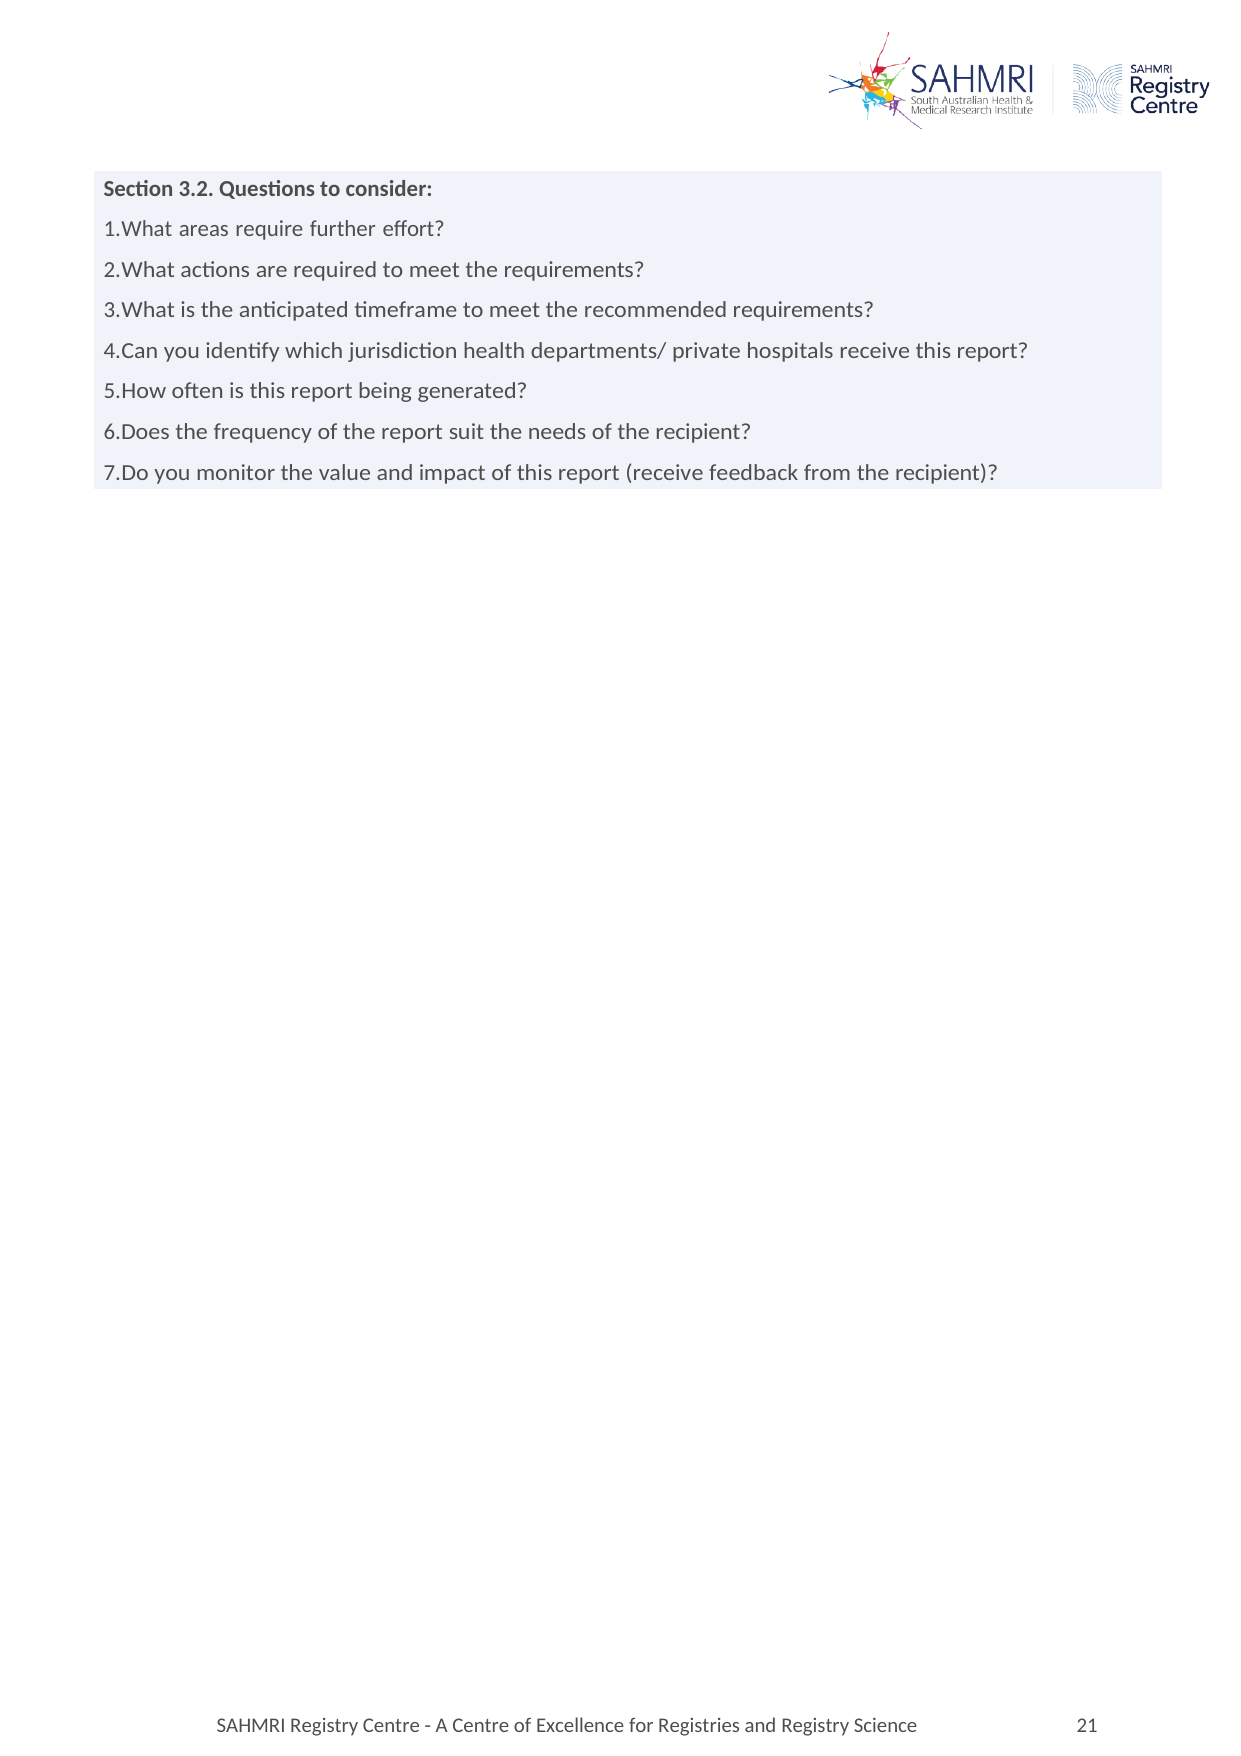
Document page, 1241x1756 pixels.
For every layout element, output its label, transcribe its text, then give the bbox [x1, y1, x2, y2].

list What actions are required to meet the requirements? [95, 252, 1161, 283]
text Section 3.2. Questions to consider: [95, 172, 1161, 202]
list What areas require further effort? [95, 211, 1161, 242]
list What is the anticipated timeframe to meet the recommended requirements? [95, 292, 1161, 324]
picture [828, 32, 1210, 129]
list How often is this report being generated? [95, 373, 1161, 405]
list Can you identify which jurisdiction health departments/ private hospitals receive this report? [95, 333, 1161, 364]
list Does the frequency of the report suit the needs of the recipient? [95, 414, 1161, 445]
list Do you monitor the value and impact of this report (receive feedback from the recipient)? [95, 455, 1161, 488]
